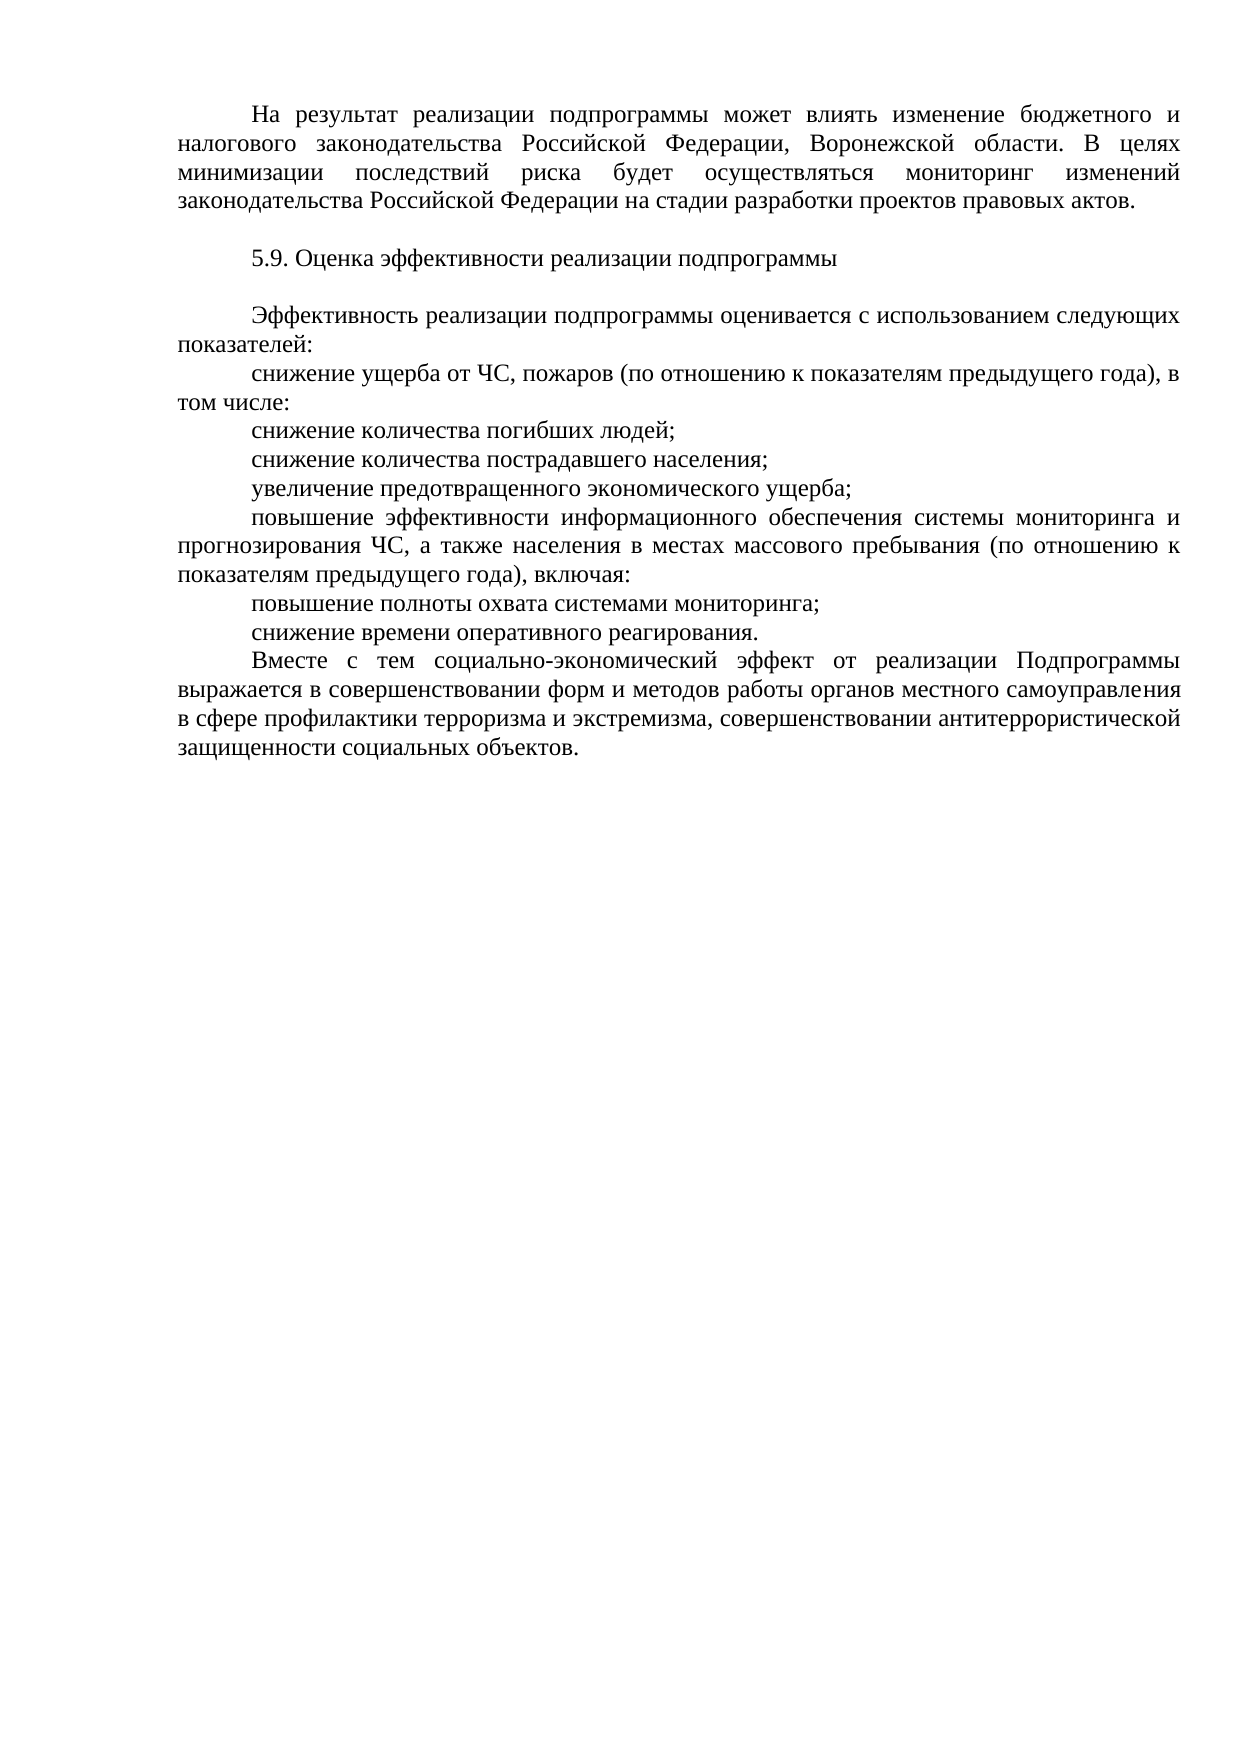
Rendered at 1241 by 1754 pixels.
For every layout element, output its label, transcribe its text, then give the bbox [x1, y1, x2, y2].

text 5.9. Оценка эффективности реализации подпрограммы [177, 243, 1181, 272]
text увеличение предотвращенного экономического ущерба; [177, 473, 1181, 502]
text На результат реализации подпрограммы может влиять изменение бюджетного и налогового законодательства Российской Федерации, Воронежской области. В целях минимизации последствий риска будет осуществляться мониторинг изменений законодательства Российской Федерации на стадии разработки проектов правовых актов. [177, 99, 1181, 214]
text снижение количества пострадавшего населения; [177, 444, 1181, 473]
text повышение полноты охвата системами мониторинга; [177, 588, 1181, 617]
text Эффективность реализации подпрограммы оценивается с использованием следующих показателей: [177, 300, 1181, 358]
text повышение эффективности информационного обеспечения системы мониторинга и прогнозирования ЧС, а также населения в местах массового пребывания (по отношению к показателям предыдущего года), включая: [177, 502, 1181, 588]
text снижение ущерба от ЧС, пожаров (по отношению к показателям предыдущего года), в том числе: [177, 358, 1181, 415]
text Вместе с тем социально-экономический эффект от реализации Подпрограммы выражается в совершенствовании форм и методов работы органов местного самоуправления в сфере профилактики терроризма и экстремизма, совершенствовании антитеррористической защищенности социальных объектов. [177, 645, 1181, 760]
text снижение времени оперативного реагирования. [177, 617, 1181, 645]
text снижение количества погибших людей; [177, 415, 1181, 444]
